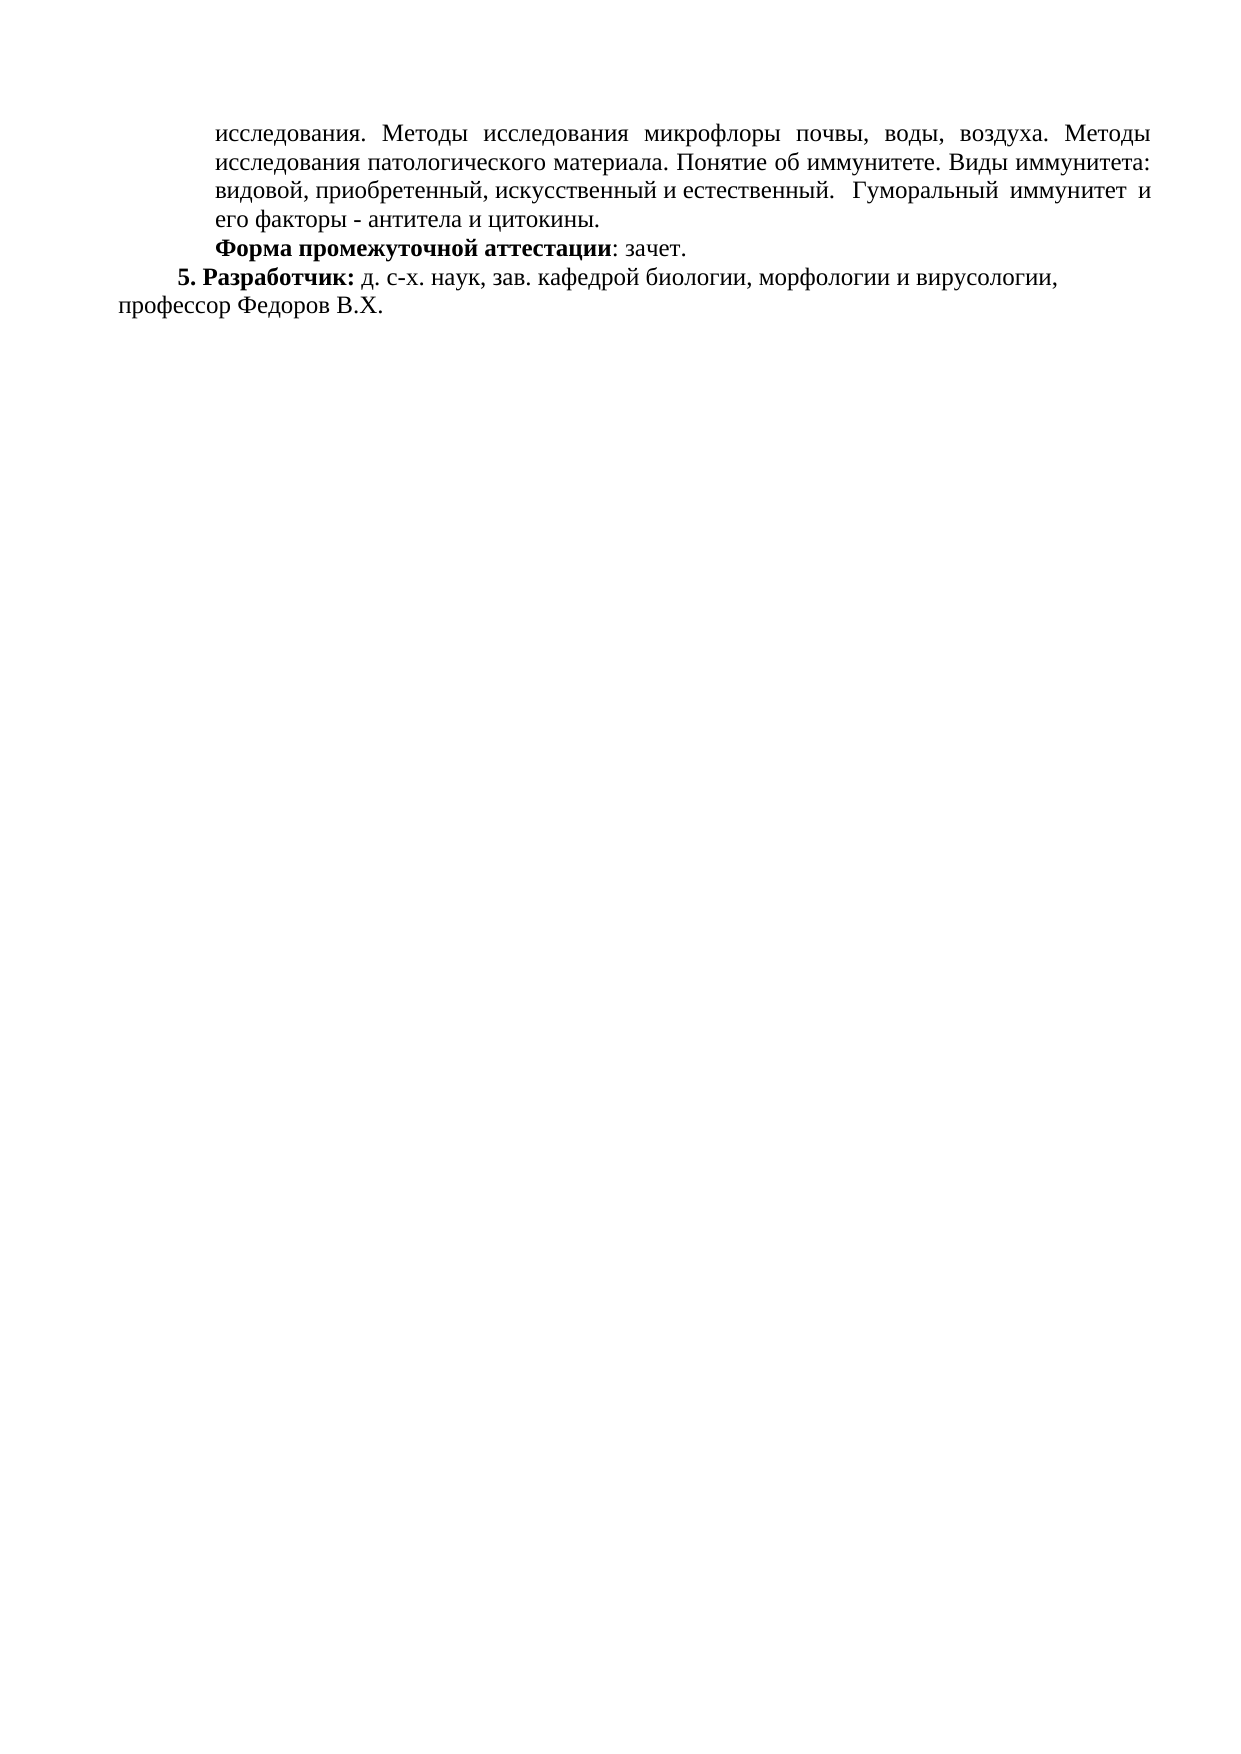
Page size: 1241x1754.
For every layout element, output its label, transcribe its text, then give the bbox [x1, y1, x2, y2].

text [215, 118, 1152, 233]
text 5. Разработчик: д. с-х. наук, зав. кафедрой биологии, морфологии и вирусологии, профессор Федоров В.Х. [118, 262, 1152, 319]
text Форма промежуточной аттестации: зачет. [215, 233, 1152, 262]
